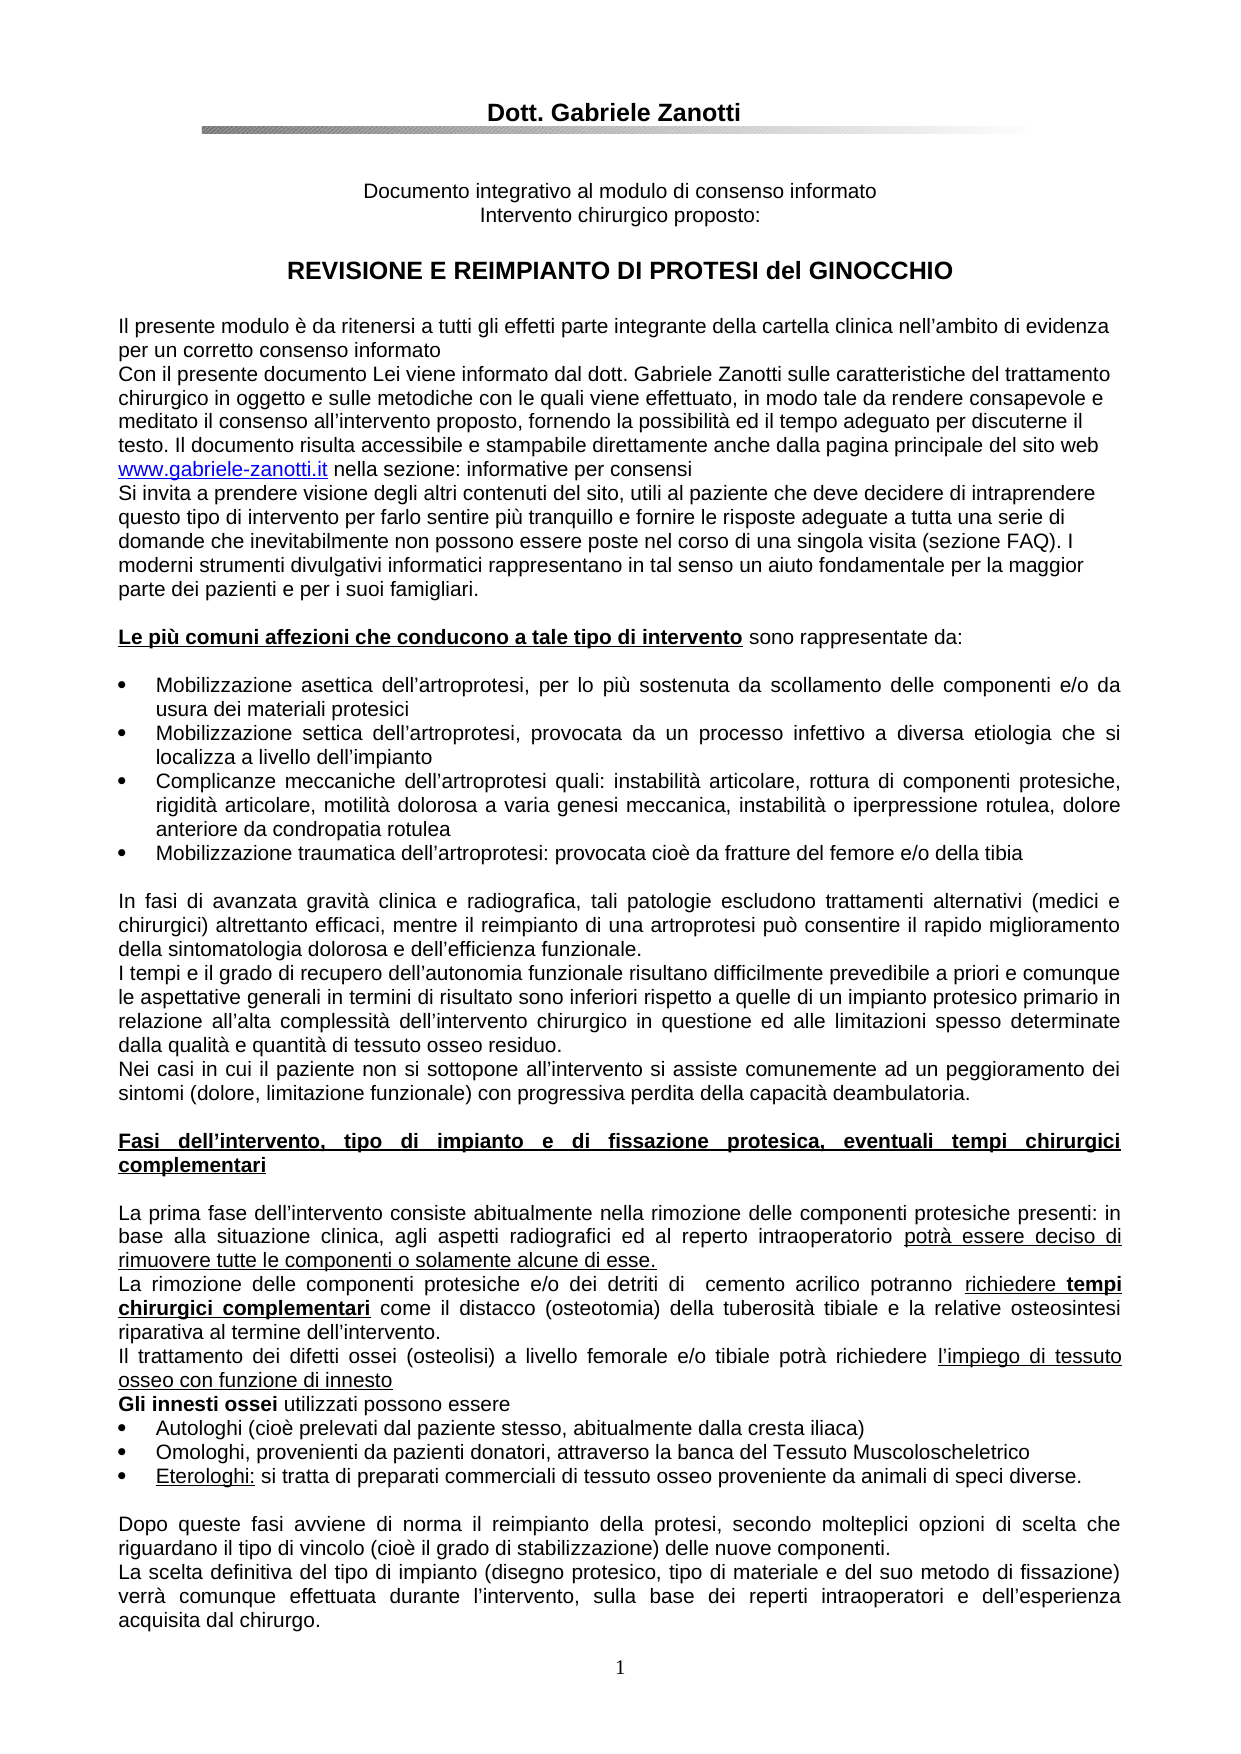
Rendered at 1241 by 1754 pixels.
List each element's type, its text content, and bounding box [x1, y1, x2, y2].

subtitle Il presente modulo è da ritenersi a tutti gli effetti parte integrante della cartella clinica nell’ambito di evidenza per un corretto consenso informato [118, 313, 1122, 361]
subtitle Documento integrativo al modulo di consenso informato [118, 179, 1122, 203]
list Complicanze meccaniche dell’artroprotesi quali: instabilità articolare, rottura di componenti protesiche, rigidità articolare, motilità dolorosa a varia genesi meccanica, instabilità o iperpressione rotulea, dolore anteriore da condropatia rotulea [118, 769, 1122, 841]
list Mobilizzazione traumatica dell’artroprotesi: provocata cioè da fratture del femore e/o della tibia [118, 841, 1122, 865]
text Dott. Gabriele Zanotti [118, 98, 1122, 127]
list Mobilizzazione asettica dell’artroprotesi, per lo più sostenuta da scollamento delle componenti e/o da usura dei materiali protesici [118, 673, 1122, 721]
list Omologhi, provenienti da pazienti donatori, attraverso la banca del Tessuto Muscoloscheletrico [118, 1440, 1122, 1464]
text In fasi di avanzata gravità clinica e radiografica, tali patologie escludono trattamenti alternativi (medici e chirurgici) altrettanto efficaci, mentre il reimpianto di una artroprotesi può consentire il rapido miglioramento della sintomatologia dolorosa e dell’efficienza funzionale. [118, 889, 1122, 961]
text Fasi dell’intervento, tipo di impianto e di fissazione protesica, eventuali tempi chirurgici complementari [118, 1128, 1122, 1176]
subtitle Le più comuni affezioni che conducono a tale tipo di intervento sono rappresentate da: [118, 625, 1122, 649]
list Mobilizzazione settica dell’artroprotesi, provocata da un processo infettivo a diversa etiologia che si localizza a livello dell’impianto [118, 721, 1122, 769]
subtitle Si invita a prendere visione degli altri contenuti del sito, utili al paziente che deve decidere di intraprendere questo tipo di intervento per farlo sentire più tranquillo e fornire le risposte adeguate a tutta una serie di domande che inevitabilmente non possono essere poste nel corso di una singola visita (sezione FAQ). I moderni strumenti divulgativi informatici rappresentano in tal senso un aiuto fondamentale per la maggior parte dei pazienti e per i suoi famigliari. [118, 481, 1122, 601]
text Gli innesti ossei utilizzati possono essere [118, 1392, 1122, 1416]
text Il trattamento dei difetti ossei (osteolisi) a livello femorale e/o tibiale potrà richiedere l’impiego di tessuto osseo con funzione di innesto [118, 1344, 1122, 1392]
list Autologhi (cioè prelevati dal paziente stesso, abitualmente dalla cresta iliaca) [118, 1416, 1122, 1440]
text La scelta definitiva del tipo di impianto (disegno protesico, tipo di materiale e del suo metodo di fissazione) verrà comunque effettuata durante l’intervento, sulla base dei reperti intraoperatori e dell’esperienza acquisita dal chirurgo. [118, 1560, 1122, 1632]
subtitle Intervento chirurgico proposto: [118, 203, 1122, 227]
list Eterologhi: si tratta di preparati commerciali di tessuto osseo proveniente da animali di speci diverse. [118, 1464, 1122, 1488]
subtitle REVISIONE E REIMPIANTO DI PROTESI del GINOCCHIO [118, 256, 1122, 285]
text La prima fase dell’intervento consiste abitualmente nella rimozione delle componenti protesiche presenti: in base alla situazione clinica, agli aspetti radiografici ed al reperto intraoperatorio potrà essere deciso di rimuovere tutte le componenti o solamente alcune di esse. [118, 1200, 1122, 1272]
text La rimozione delle componenti protesiche e/o dei detriti di cemento acrilico potranno richiedere tempi chirurgici complementari come il distacco (osteotomia) della tuberosità tibiale e la relative osteosintesi riparativa al termine dell’intervento. [118, 1272, 1122, 1344]
subtitle Con il presente documento Lei viene informato dal dott. Gabriele Zanotti sulle caratteristiche del trattamento chirurgico in oggetto e sulle metodiche con le quali viene effettuato, in modo tale da rendere consapevole e meditato il consenso all’intervento proposto, fornendo la possibilità ed il tempo adeguato per discuterne il testo. Il documento risulta accessibile e stampabile direttamente anche dalla pagina principale del sito web www.gabriele-zanotti.it nella sezione: informative per consensi [118, 361, 1122, 481]
text Nei casi in cui il paziente non si sottopone all’intervento si assiste comunemente ad un peggioramento dei sintomi (dolore, limitazione funzionale) con progressiva perdita della capacità deambulatoria. [118, 1057, 1122, 1104]
text Dopo queste fasi avviene di norma il reimpianto della protesi, secondo molteplici opzioni di scelta che riguardano il tipo di vincolo (cioè il grado di stabilizzazione) delle nuove componenti. [118, 1512, 1122, 1560]
text I tempi e il grado di recupero dell’autonomia funzionale risultano difficilmente prevedibile a priori e comunque le aspettative generali in termini di risultato sono inferiori rispetto a quelle di un impianto protesico primario in relazione all’alta complessità dell’intervento chirurgico in questione ed alle limitazioni spesso determinate dalla qualità e quantità di tessuto osseo residuo. [118, 961, 1122, 1057]
